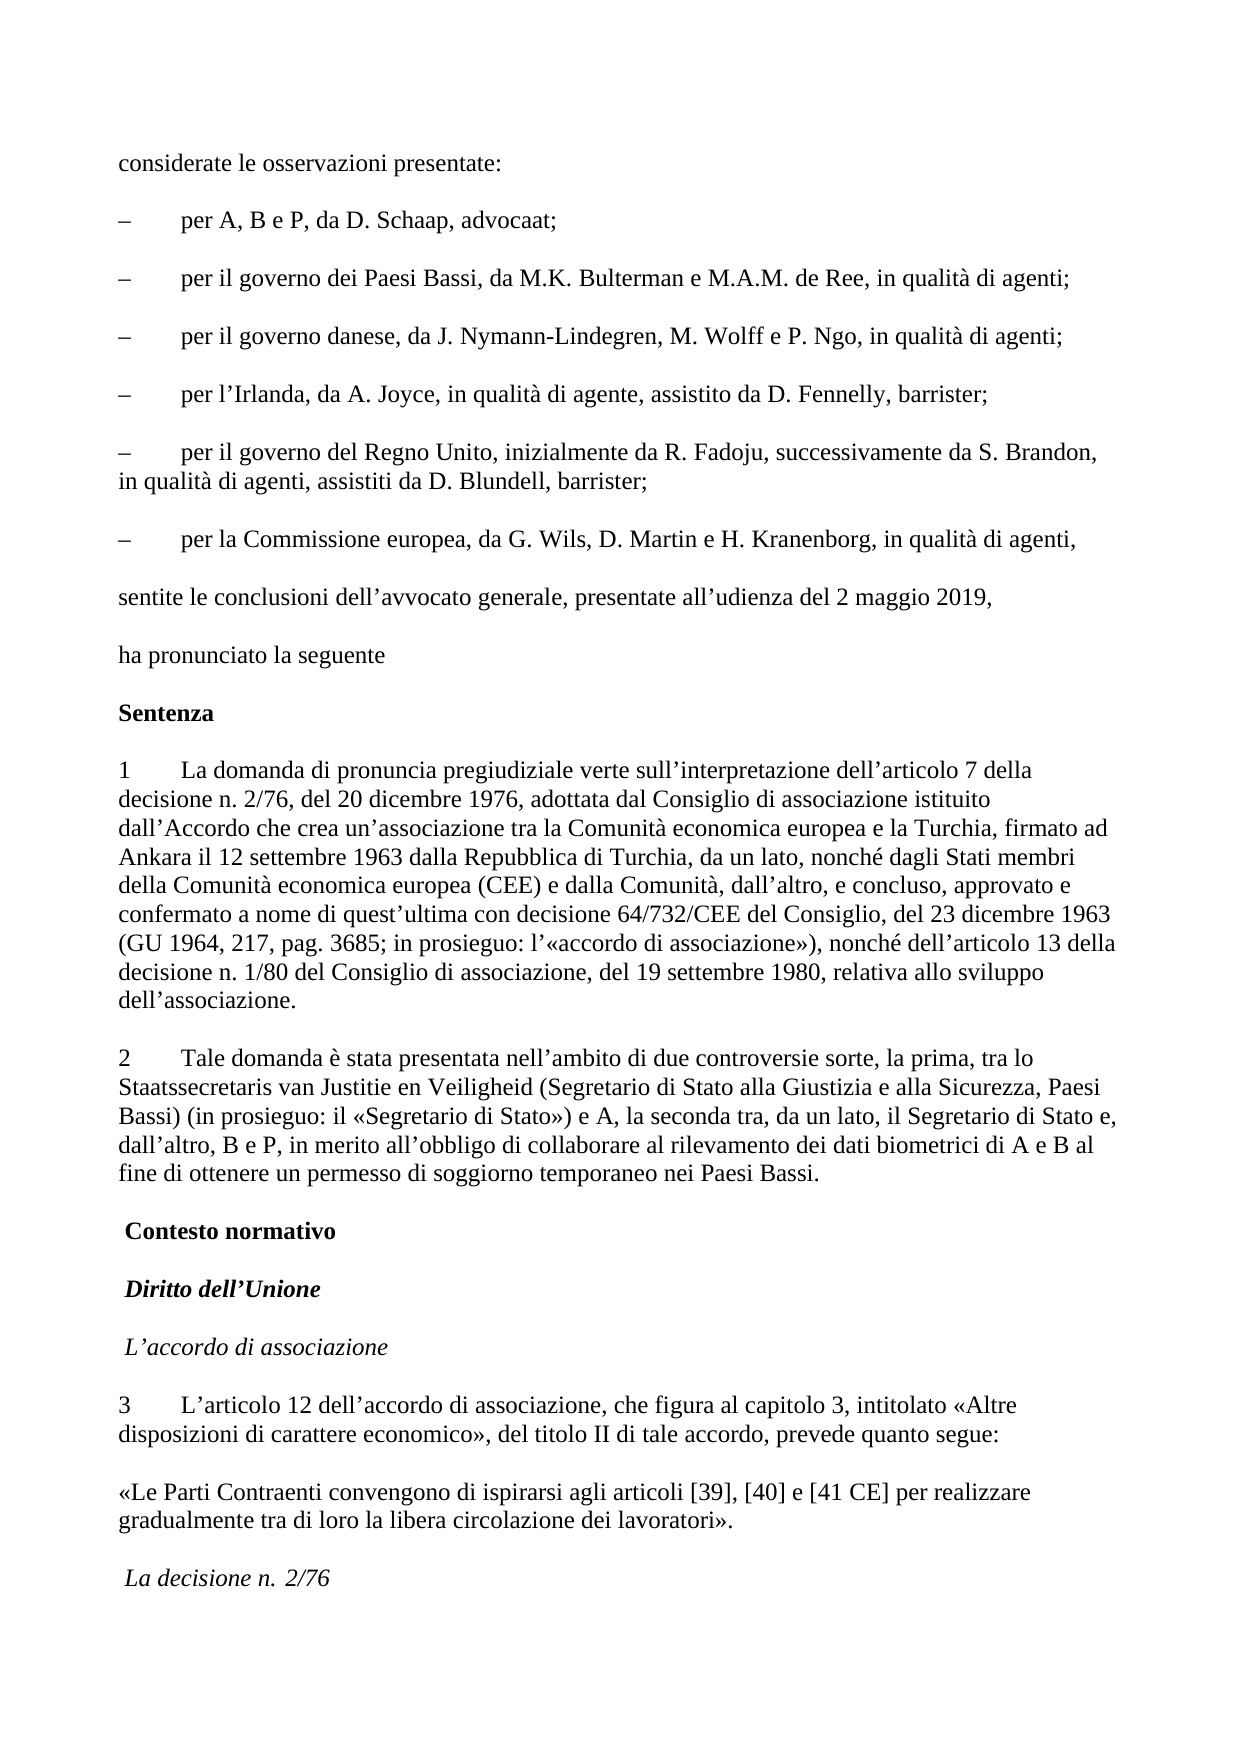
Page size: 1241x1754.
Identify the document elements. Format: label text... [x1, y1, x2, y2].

text ha pronunciato la seguente [118, 640, 1122, 668]
text – per il governo danese, da J. Nymann-Lindegren, M. Wolff e P. Ngo, in qualità di agenti; [118, 321, 1122, 350]
text Contesto normativo [118, 1216, 1122, 1245]
text – per A, B e P, da D. Schaap, advocaat; [118, 206, 1122, 234]
text sentite le conclusioni dell’avvocato generale, presentate all’udienza del 2 maggio 2019, [118, 582, 1122, 611]
text Sentenza [118, 698, 1122, 726]
text La decisione n. 2/76 [118, 1563, 1122, 1592]
text – per l’Irlanda, da A. Joyce, in qualità di agente, assistito da D. Fennelly, barrister; [118, 379, 1122, 408]
text 3 L’articolo 12 dell’accordo di associazione, che figura al capitolo 3, intitolato «Altre disposizioni di carattere economico», del titolo II di tale accordo, prevede quanto segue: [118, 1390, 1122, 1448]
text – per la Commissione europea, da G. Wils, D. Martin e H. Kranenborg, in qualità di agenti, [118, 524, 1122, 553]
text Diritto dell’Unione [118, 1274, 1122, 1303]
text 1 La domanda di pronuncia pregiudiziale verte sull’interpretazione dell’articolo 7 della decisione n. 2/76, del 20 dicembre 1976, adottata dal Consiglio di associazione istituito dall’Accordo che crea un’associazione tra la Comunità economica europea e la Turchia, firmato ad Ankara il 12 settembre 1963 dalla Repubblica di Turchia, da un lato, nonché dagli Stati membri della Comunità economica europea (CEE) e dalla Comunità, dall’altro, e concluso, approvato e confermato a nome di quest’ultima con decisione 64/732/CEE del Consiglio, del 23 dicembre 1963 (GU 1964, 217, pag. 3685; in prosieguo: l’«accordo di associazione»), nonché dell’articolo 13 della decisione n. 1/80 del Consiglio di associazione, del 19 settembre 1980, relativa allo sviluppo dell’associazione. [118, 756, 1122, 1014]
text «Le Parti Contraenti convengono di ispirarsi agli articoli [39], [40] e [41 CE] per realizzare gradualmente tra di loro la libera circolazione dei lavoratori». [118, 1477, 1122, 1534]
text considerate le osservazioni presentate: [118, 148, 1122, 176]
text – per il governo del Regno Unito, inizialmente da R. Fadoju, successivamente da S. Brandon, in qualità di agenti, assistiti da D. Blundell, barrister; [118, 437, 1122, 495]
text L’accordo di associazione [118, 1332, 1122, 1361]
text – per il governo dei Paesi Bassi, da M.K. Bulterman e M.A.M. de Ree, in qualità di agenti; [118, 263, 1122, 292]
text 2 Tale domanda è stata presentata nell’ambito di due controversie sorte, la prima, tra lo Staatssecretaris van Justitie en Veiligheid (Segretario di Stato alla Giustizia e alla Sicurezza, Paesi Bassi) (in prosieguo: il «Segretario di Stato») e A, la seconda tra, da un lato, il Segretario di Stato e, dall’altro, B e P, in merito all’obbligo di collaborare al rilevamento dei dati biometrici di A e B al fine di ottenere un permesso di soggiorno temporaneo nei Paesi Bassi. [118, 1043, 1122, 1187]
